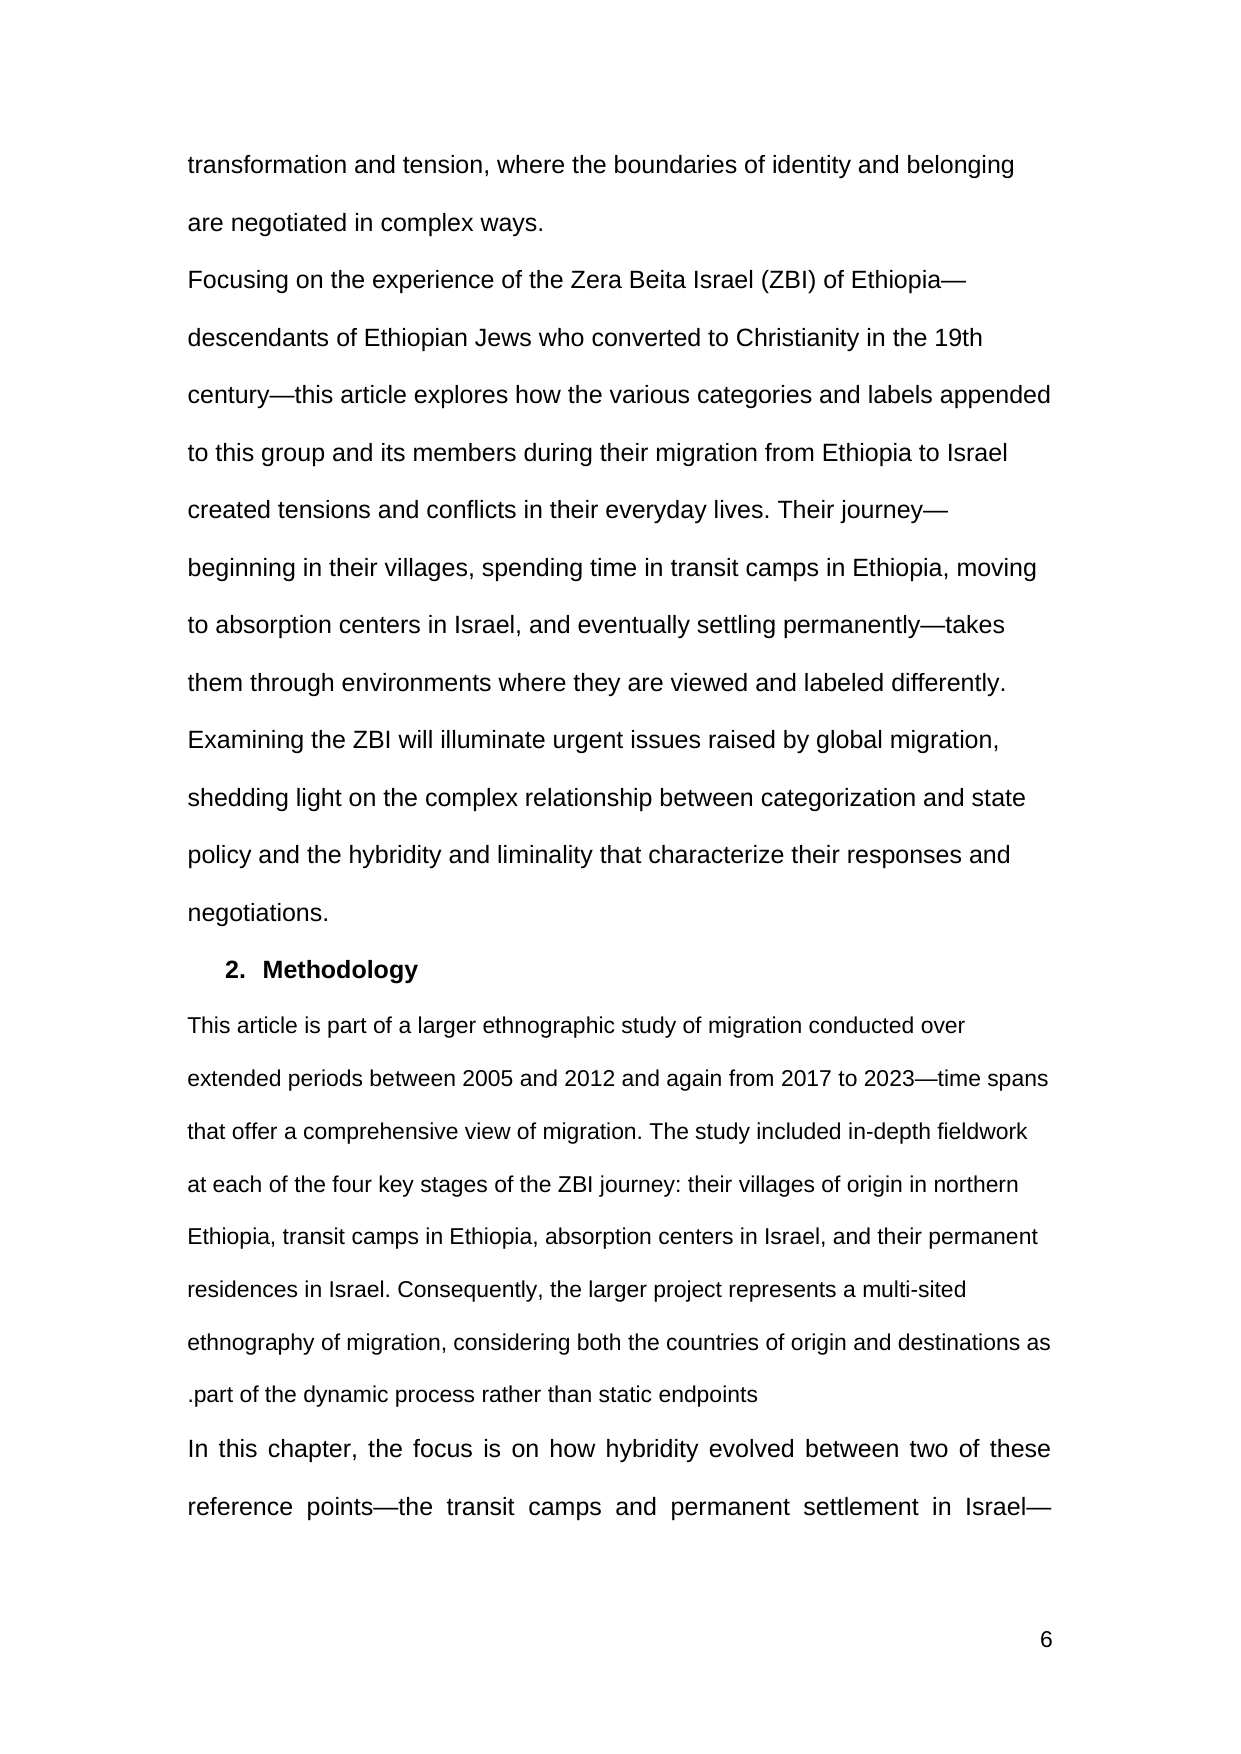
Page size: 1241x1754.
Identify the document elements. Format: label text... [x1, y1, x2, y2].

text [187, 1434, 1053, 1520]
list Methodology [225, 955, 1053, 984]
text Focusing on the experience of the Zera Beita Israel (ZBI) of Ethiopia—descendants of Ethiopian Jews who converted to Christianity in the 19th century—this article explores how the various categories and labels appended to this group and its members during their migration from Ethiopia to Israel created tensions and conflicts in their everyday lives. Their journey—beginning in their villages, spending time in transit camps in Ethiopia, moving to absorption centers in Israel, and eventually settling permanently—takes them through environments where they are viewed and labeled differently. Examining the ZBI will illuminate urgent issues raised by global migration, shedding light on the complex relationship between categorization and state policy and the hybridity and liminality that characterize their responses and negotiations. [187, 265, 1053, 926]
text This article is part of a larger ethnographic study of migration conducted over extended periods between 2005 and 2012 and again from 2017 to 2023—time spans that offer a comprehensive view of migration. The study included in-depth fieldwork at each of the four key stages of the ZBI journey: their villages of origin in northern Ethiopia, transit camps in Ethiopia, absorption centers in Israel, and their permanent residences in Israel. Consequently, the larger project represents a multi-sited ethnography of migration, considering both the countries of origin and destinations as part of the dynamic process rather than static endpoints. [187, 1012, 1053, 1408]
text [187, 150, 1053, 236]
